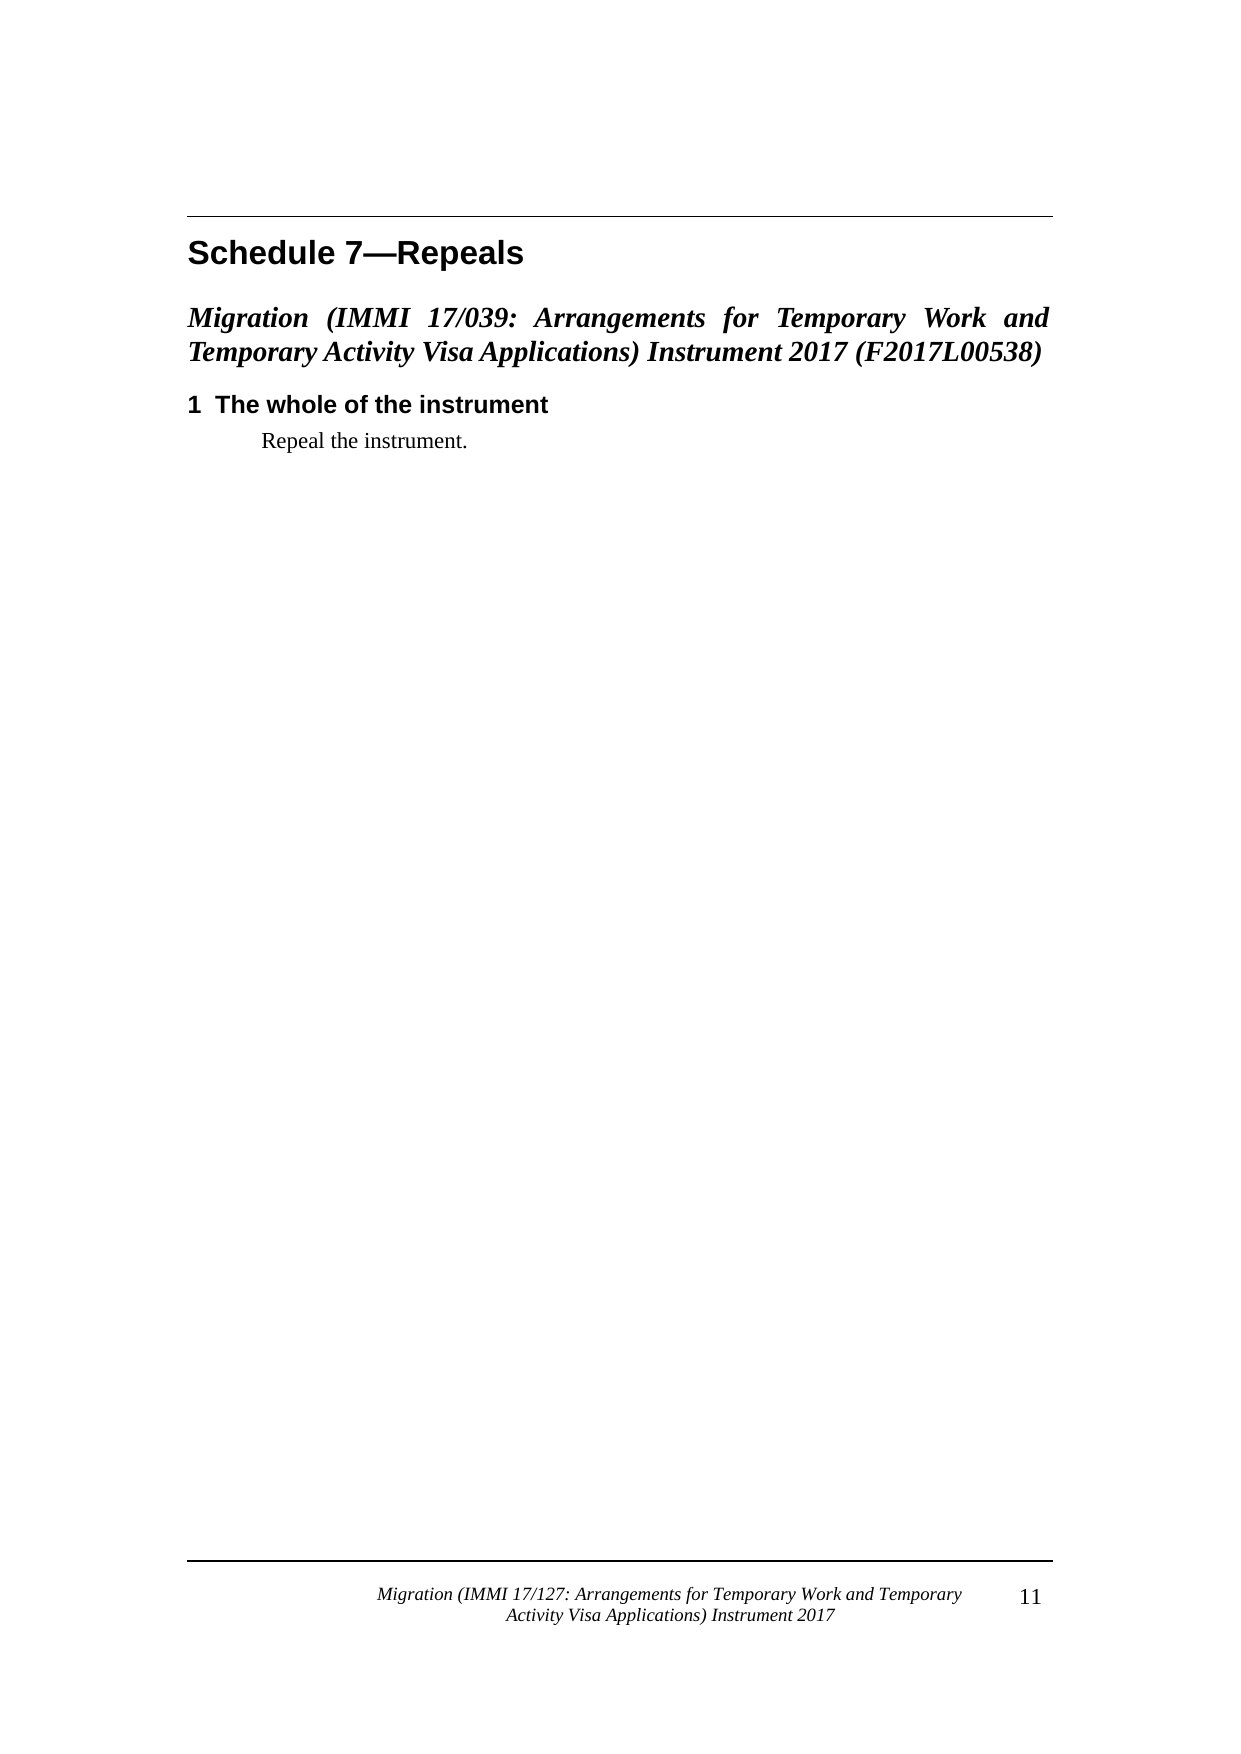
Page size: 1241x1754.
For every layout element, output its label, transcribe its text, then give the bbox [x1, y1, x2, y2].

text Repeal the instrument. [261, 427, 1053, 454]
text Schedule 7—Repeals [187, 233, 1053, 271]
text 1 The whole of the instrument [187, 390, 1053, 419]
text Migration (IMMI 17/039: Arrangements for Temporary Work and Temporary Activity Visa Applications) Instrument 2017 (F2017L00538) [187, 300, 1053, 367]
